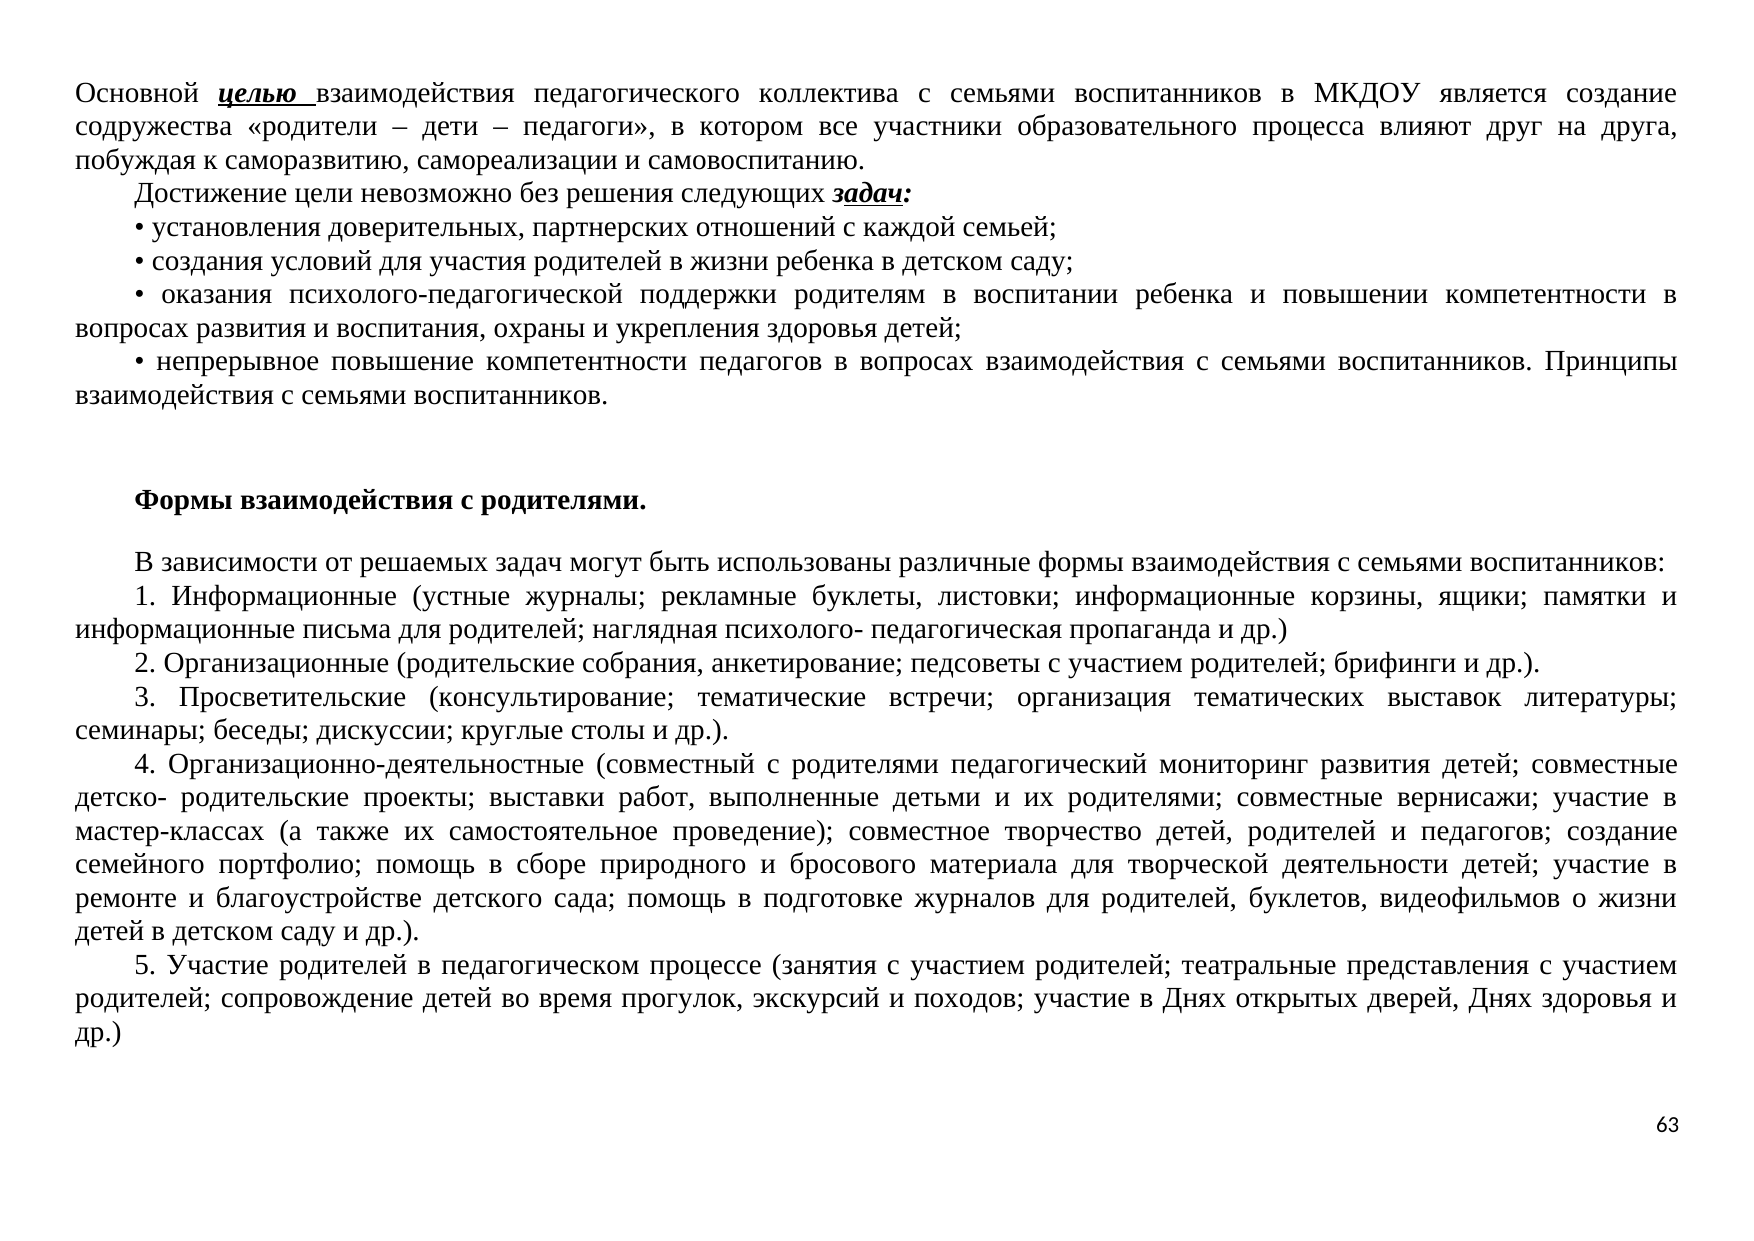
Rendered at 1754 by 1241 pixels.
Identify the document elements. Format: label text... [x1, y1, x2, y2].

text Основной целью взаимодействия педагогического коллектива с семьями воспитанников в МКДОУ является создание содружества «родители – дети – педагоги», в котором все участники образовательного процесса влияют друг на друга, побуждая к саморазвитию, самореализации и самовоспитанию. [75, 75, 1679, 176]
text Формы взаимодействия с родителями. [75, 482, 1679, 516]
text 5. Участие родителей в педагогическом процессе (занятия с участием родителей; театральные представления с участием родителей; сопровождение детей во время прогулок, экскурсий и походов; участие в Днях открытых дверей, Днях здоровья и др.) [75, 947, 1679, 1048]
text • непрерывное повышение компетентности педагогов в вопросах взаимодействия с семьями воспитанников. Принципы взаимодействия с семьями воспитанников. [75, 343, 1679, 410]
text • установления доверительных, партнерских отношений с каждой семьей; [75, 209, 1679, 243]
text Достижение цели невозможно без решения следующих задач: [75, 176, 1679, 209]
text • создания условий для участия родителей в жизни ребенка в детском саду; [75, 243, 1679, 276]
text 1. Информационные (устные журналы; рекламные буклеты, листовки; информационные корзины, ящики; памятки и информационные письма для родителей; наглядная психолого- педагогическая пропаганда и др.) [75, 578, 1679, 645]
text • оказания психолого-педагогической поддержки родителям в воспитании ребенка и повышении компетентности в вопросах развития и воспитания, охраны и укрепления здоровья детей; [75, 276, 1679, 343]
text 2. Организационные (родительские собрания, анкетирование; педсоветы с участием родителей; брифинги и др.). [75, 645, 1679, 679]
text В зависимости от решаемых задач могут быть использованы различные формы взаимодействия с семьями воспитанников: [75, 544, 1679, 578]
text 4. Организационно-деятельностные (совместный с родителями педагогический мониторинг развития детей; совместные детско- родительские проекты; выставки работ, выполненные детьми и их родителями; совместные вернисажи; участие в мастер-классах (а также их самостоятельное проведение); совместное творчество детей, родителей и педагогов; создание семейного портфолио; помощь в сборе природного и бросового материала для творческой деятельности детей; участие в ремонте и благоустройстве детского сада; помощь в подготовке журналов для родителей, буклетов, видеофильмов о жизни детей в детском саду и др.). [75, 746, 1679, 947]
text 3. Просветительские (консультирование; тематические встречи; организация тематических выставок литературы; семинары; беседы; дискуссии; круглые столы и др.). [75, 679, 1679, 746]
